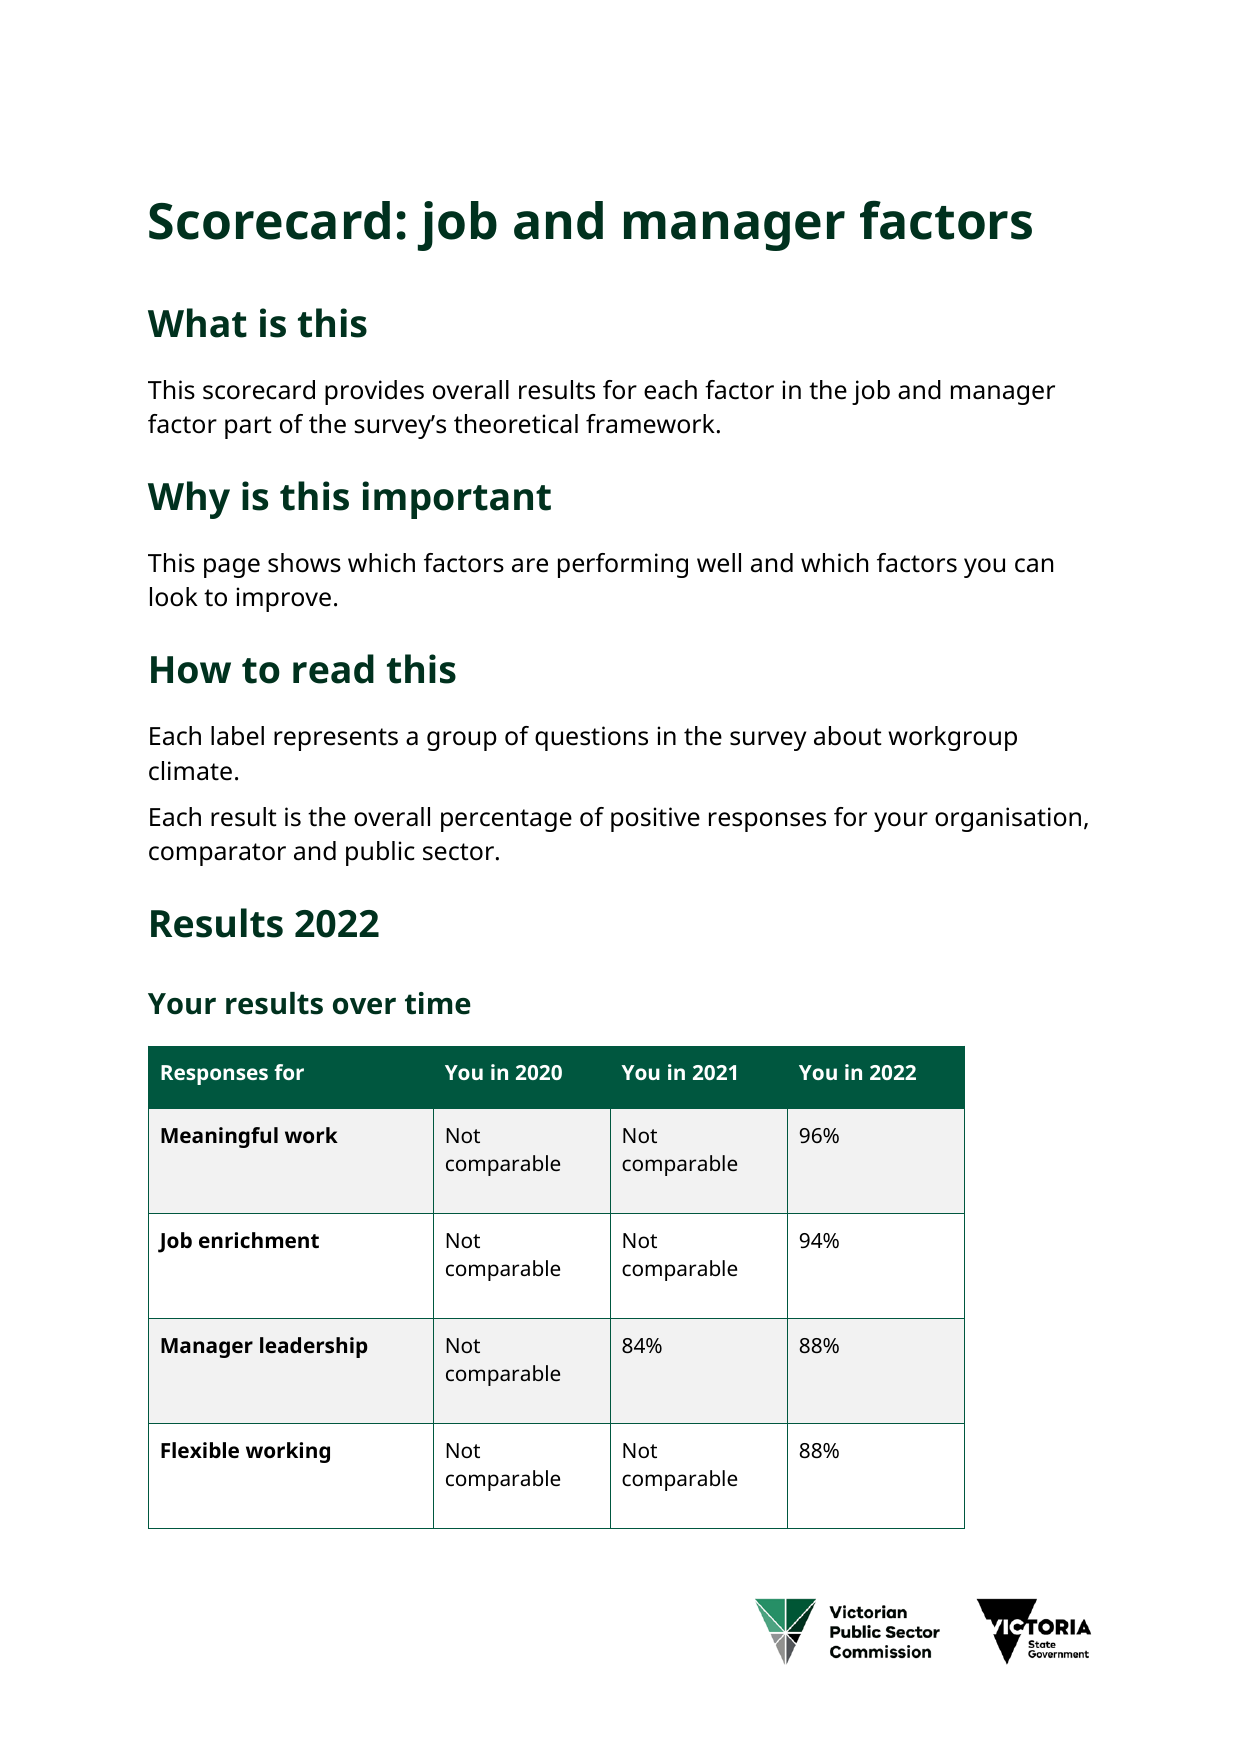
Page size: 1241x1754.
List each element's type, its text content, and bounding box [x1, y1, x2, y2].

text This scorecard provides overall results for each factor in the job and manager factor part of the survey’s theoretical framework. [148, 373, 1092, 441]
subtitle What is this [148, 297, 1092, 348]
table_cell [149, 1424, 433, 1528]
picture [754, 1598, 1093, 1666]
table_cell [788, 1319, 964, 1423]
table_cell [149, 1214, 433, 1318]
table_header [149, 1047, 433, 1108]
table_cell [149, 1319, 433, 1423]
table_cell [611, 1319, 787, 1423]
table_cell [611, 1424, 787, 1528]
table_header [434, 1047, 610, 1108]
subtitle Why is this important [148, 470, 1092, 521]
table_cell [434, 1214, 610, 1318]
subtitle Results 2022 [148, 897, 1092, 948]
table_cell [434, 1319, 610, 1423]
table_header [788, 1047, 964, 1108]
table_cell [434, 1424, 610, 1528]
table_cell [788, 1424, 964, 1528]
subtitle Your results over time [148, 983, 1092, 1023]
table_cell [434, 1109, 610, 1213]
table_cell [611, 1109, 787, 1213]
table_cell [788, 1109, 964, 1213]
subtitle Scorecard: job and manager factors [148, 186, 1092, 254]
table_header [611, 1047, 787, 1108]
text Each result is the overall percentage of positive responses for your organisation, comparator and public sector. [148, 799, 1092, 868]
text This page shows which factors are performing well and which factors you can look to improve. [148, 546, 1092, 614]
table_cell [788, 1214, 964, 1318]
subtitle How to read this [148, 643, 1092, 694]
text Each label represents a group of questions in the survey about workgroup climate. [148, 719, 1092, 787]
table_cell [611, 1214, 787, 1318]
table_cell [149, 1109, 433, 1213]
